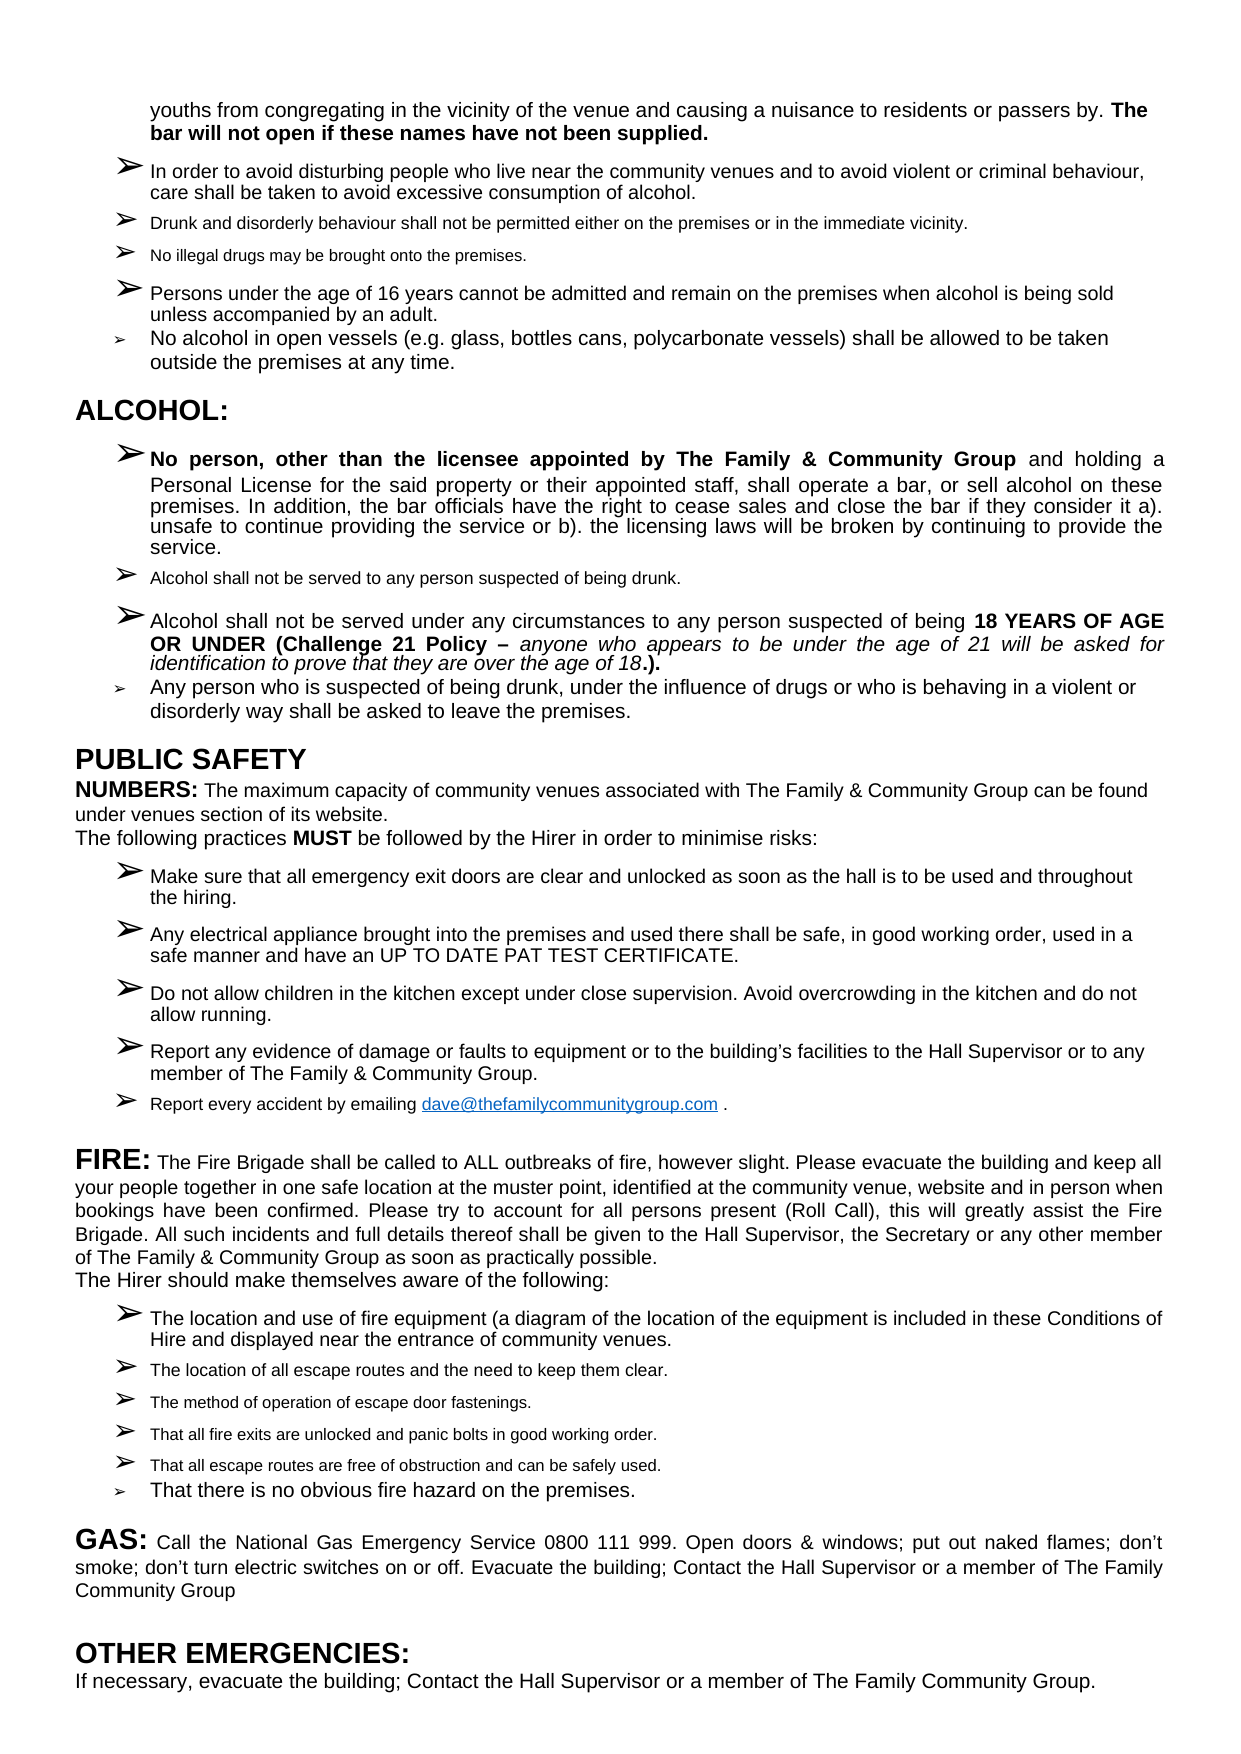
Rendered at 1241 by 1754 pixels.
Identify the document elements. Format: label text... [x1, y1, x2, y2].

list Alcohol shall not be served under any circumstances to any person suspected of being 18 YEARS OF AGE OR UNDER (Challenge 21 Policy – anyone who appears to be under the age of 21 will be asked for identification to prove that they are over the age of 18.). [112, 593, 1164, 675]
list No illegal drugs may be brought onto the premises. [112, 237, 1167, 268]
text FIRE: The Fire Brigade shall be called to ALL outbreaks of fire, however slight. Please evacuate the building and keep all your people together in one safe location at the muster point, identified at the community venue, website and in person when bookings have been confirmed. Please try to account for all persons present (Roll Call), this will greatly assist the Fire Brigade. All such incidents and full details thereof shall be given to the Hall Supervisor, the Secretary or any other member of The Family & Community Group as soon as practically possible. [75, 1142, 1164, 1269]
list The method of operation of escape door fastenings. [112, 1384, 1167, 1414]
list Any person who is suspected of being drunk, under the influence of drugs or who is behaving in a violent or disorderly way shall be asked to leave the premises. [112, 676, 1164, 723]
list Any electrical appliance brought into the premises and used there shall be safe, in good working order, used in a safe manner and have an UP TO DATE PAT TEST CERTIFICATE. [112, 909, 1164, 967]
list The location of all escape routes and the need to keep them clear. [112, 1350, 1167, 1382]
list Make sure that all emergency exit doors are clear and unlocked as soon as the hall is to be used and throughout the hiring. [112, 851, 1164, 908]
text PUBLIC SAFETY [75, 742, 1167, 776]
list No alcohol in open vessels (e.g. glass, bottles cans, polycarbonate vessels) shall be allowed to be taken outside the premises at any time. [112, 327, 1167, 374]
list The location and use of fire equipment (a diagram of the location of the equipment is included in these Conditions of Hire and displayed near the entrance of community venues. [112, 1294, 1164, 1350]
list No person, other than the licensee appointed by The Family & Community Group and holding a Personal License for the said property or their appointed staff, shall operate a bar, or sell alcohol on these premises. In addition, the bar officials have the right to cease sales and close the bar if they consider it a). unsafe to continue providing the service or b). the licensing laws will be broken by continuing to provide the service. [112, 428, 1164, 559]
text If necessary, evacuate the building; Contact the Hall Supervisor or a member of The Family Community Group. [75, 1669, 1167, 1693]
list That there is no obvious fire hazard on the premises. [112, 1479, 1167, 1502]
list Alcohol shall not be served to any person suspected of being drunk. [112, 559, 1167, 591]
text youths from congregating in the vicinity of the venue and causing a nuisance to residents or passers by. The bar will not open if these names have not been supplied. [150, 98, 1164, 145]
text ALCOHOL: [75, 393, 1167, 427]
list Drunk and disorderly behaviour shall not be permitted either on the premises or in the immediate vicinity. [112, 204, 1167, 236]
list Persons under the age of 16 years cannot be admitted and remain on the premises when alcohol is being sold unless accompanied by an adult. [112, 269, 1164, 326]
list That all fire exits are unlocked and panic bolts in good working order. [112, 1416, 1167, 1446]
text GAS: Call the National Gas Emergency Service 0800 111 999. Open doors & windows; put out naked flames; don’t smoke; don’t turn electric switches on or off. Evacuate the building; Contact the Hall Supervisor or a member of The Family Community Group [75, 1522, 1164, 1602]
list Do not allow children in the kitchen except under close supervision. Avoid overcrowding in the kitchen and do not allow running. [112, 968, 1164, 1025]
list In order to avoid disturbing people who live near the community venues and to avoid violent or criminal behaviour, care shall be taken to avoid excessive consumption of alcohol. [112, 146, 1164, 204]
text OTHER EMERGENCIES: [75, 1636, 1167, 1669]
list Report any evidence of damage or faults to equipment or to the building’s facilities to the Hall Supervisor or to any member of The Family & Community Group. [112, 1027, 1164, 1084]
text The Hirer should make themselves aware of the following: [75, 1269, 1167, 1292]
text NUMBERS: The maximum capacity of community venues associated with The Family & Community Group can be found under venues section of its website. [75, 777, 1164, 826]
list That all escape routes are free of obstruction and can be safely used. [112, 1448, 1167, 1478]
text The following practices MUST be followed by the Hirer in order to minimise risks: [75, 826, 1167, 850]
list Report every accident by emailing dave@thefamilycommunitygroup.com . [112, 1084, 1167, 1116]
